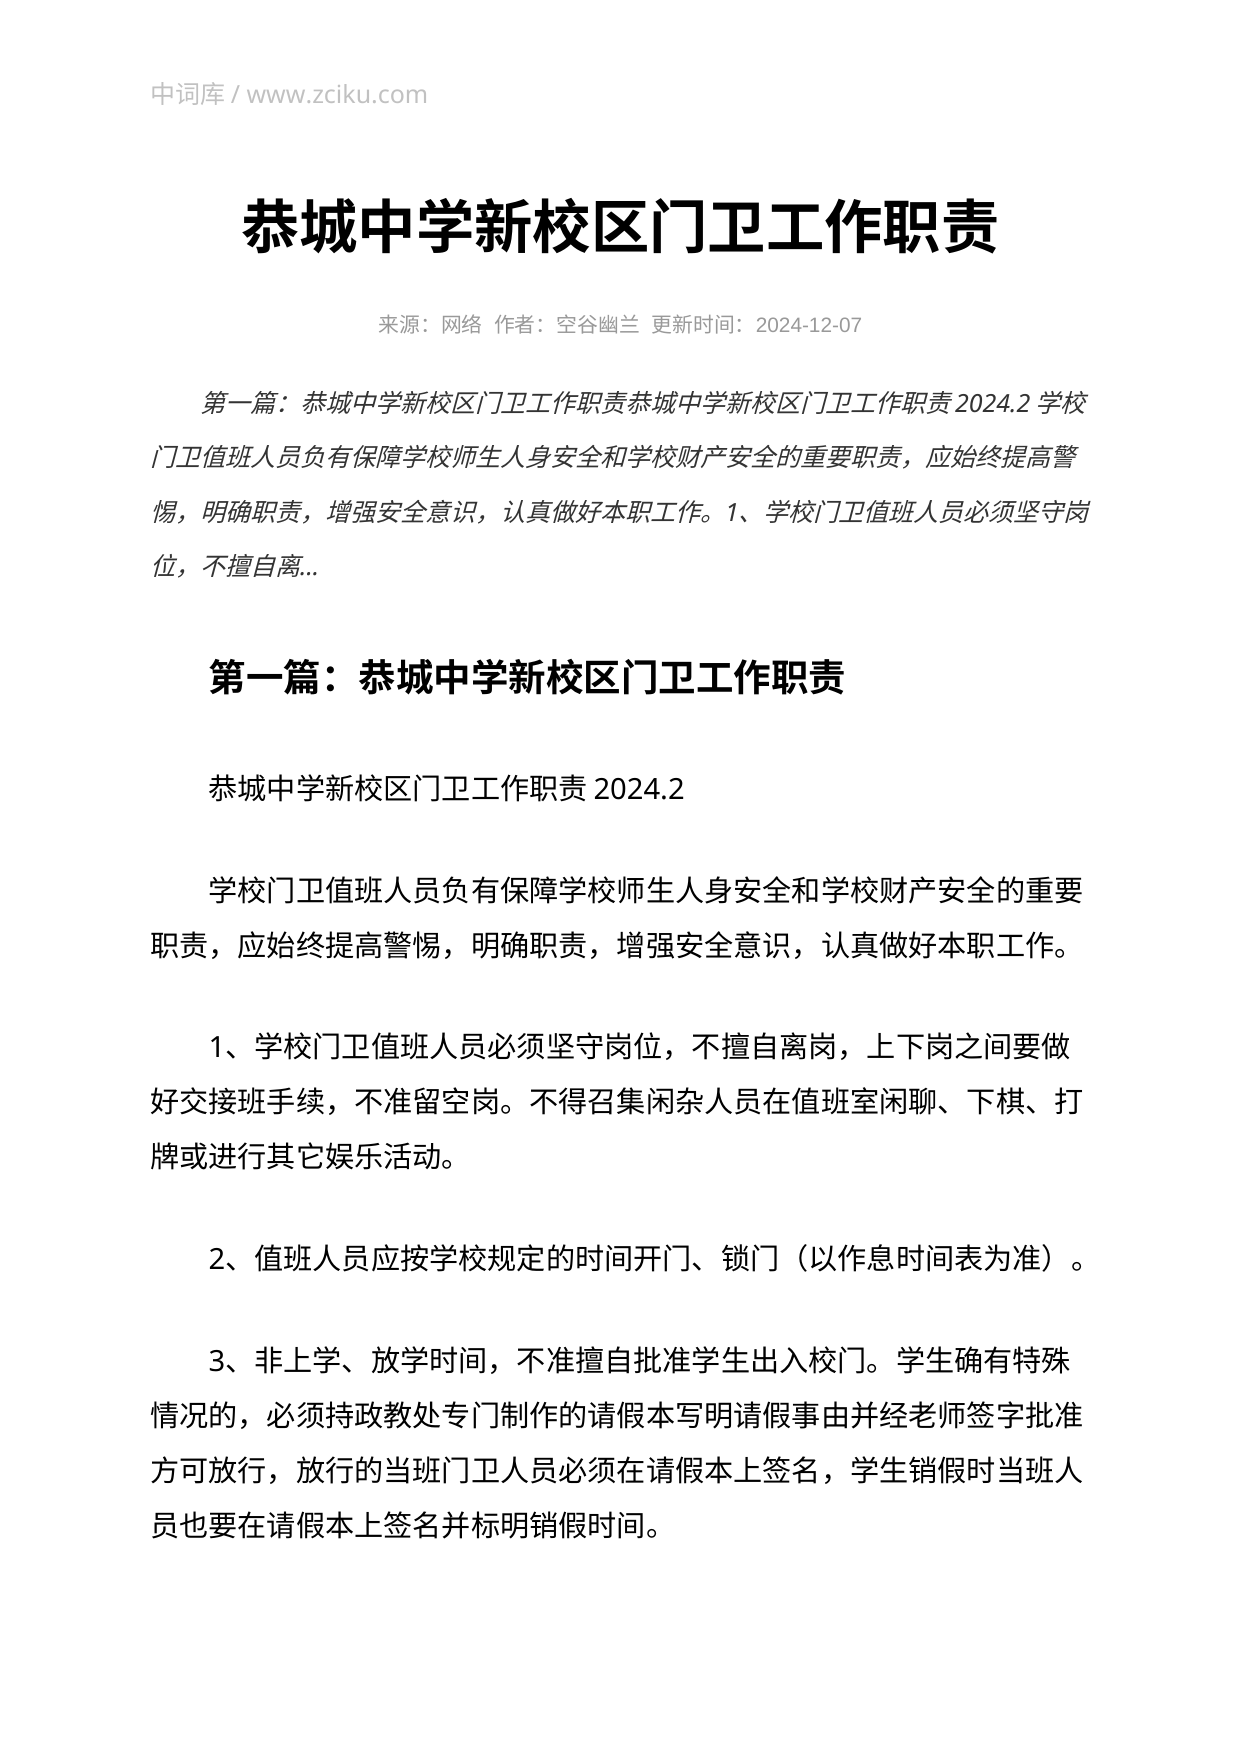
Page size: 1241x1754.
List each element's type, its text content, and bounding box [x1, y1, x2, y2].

text 第一篇：恭城中学新校区门卫工作职责 [150, 648, 1090, 702]
text 来源：网络 作者：空谷幽兰 更新时间：2024-12-07 [150, 313, 1090, 337]
text 恭城中学新校区门卫工作职责2024.2 [150, 765, 1090, 808]
text 学校门卫值班人员负有保障学校师生人身安全和学校财产安全的重要职责，应始终提高警惕，明确职责，增强安全意识，认真做好本职工作。 [150, 867, 1090, 964]
text 1、学校门卫值班人员必须坚守岗位，不擅自离岗，上下岗之间要做好交接班手续，不准留空岗。不得召集闲杂人员在值班室闲聊、下棋、打牌或进行其它娱乐活动。 [150, 1024, 1090, 1176]
subtitle 恭城中学新校区门卫工作职责 [150, 181, 1090, 266]
text 2、值班人员应按学校规定的时间开门、锁门（以作息时间表为准）。 [150, 1236, 1090, 1278]
text 3、非上学、放学时间，不准擅自批准学生出入校门。学生确有特殊情况的，必须持政教处专门制作的请假本写明请假事由并经老师签字批准方可放行，放行的当班门卫人员必须在请假本上签名，学生销假时当班人员也要在请假本上签名并标明销假时间。 [150, 1337, 1090, 1544]
text 第一篇：恭城中学新校区门卫工作职责恭城中学新校区门卫工作职责2024.2学校门卫值班人员负有保障学校师生人身安全和学校财产安全的重要职责，应始终提高警惕，明确职责，增强安全意识，认真做好本职工作。1、学校门卫值班人员必须坚守岗位，不擅自离... [150, 383, 1090, 583]
